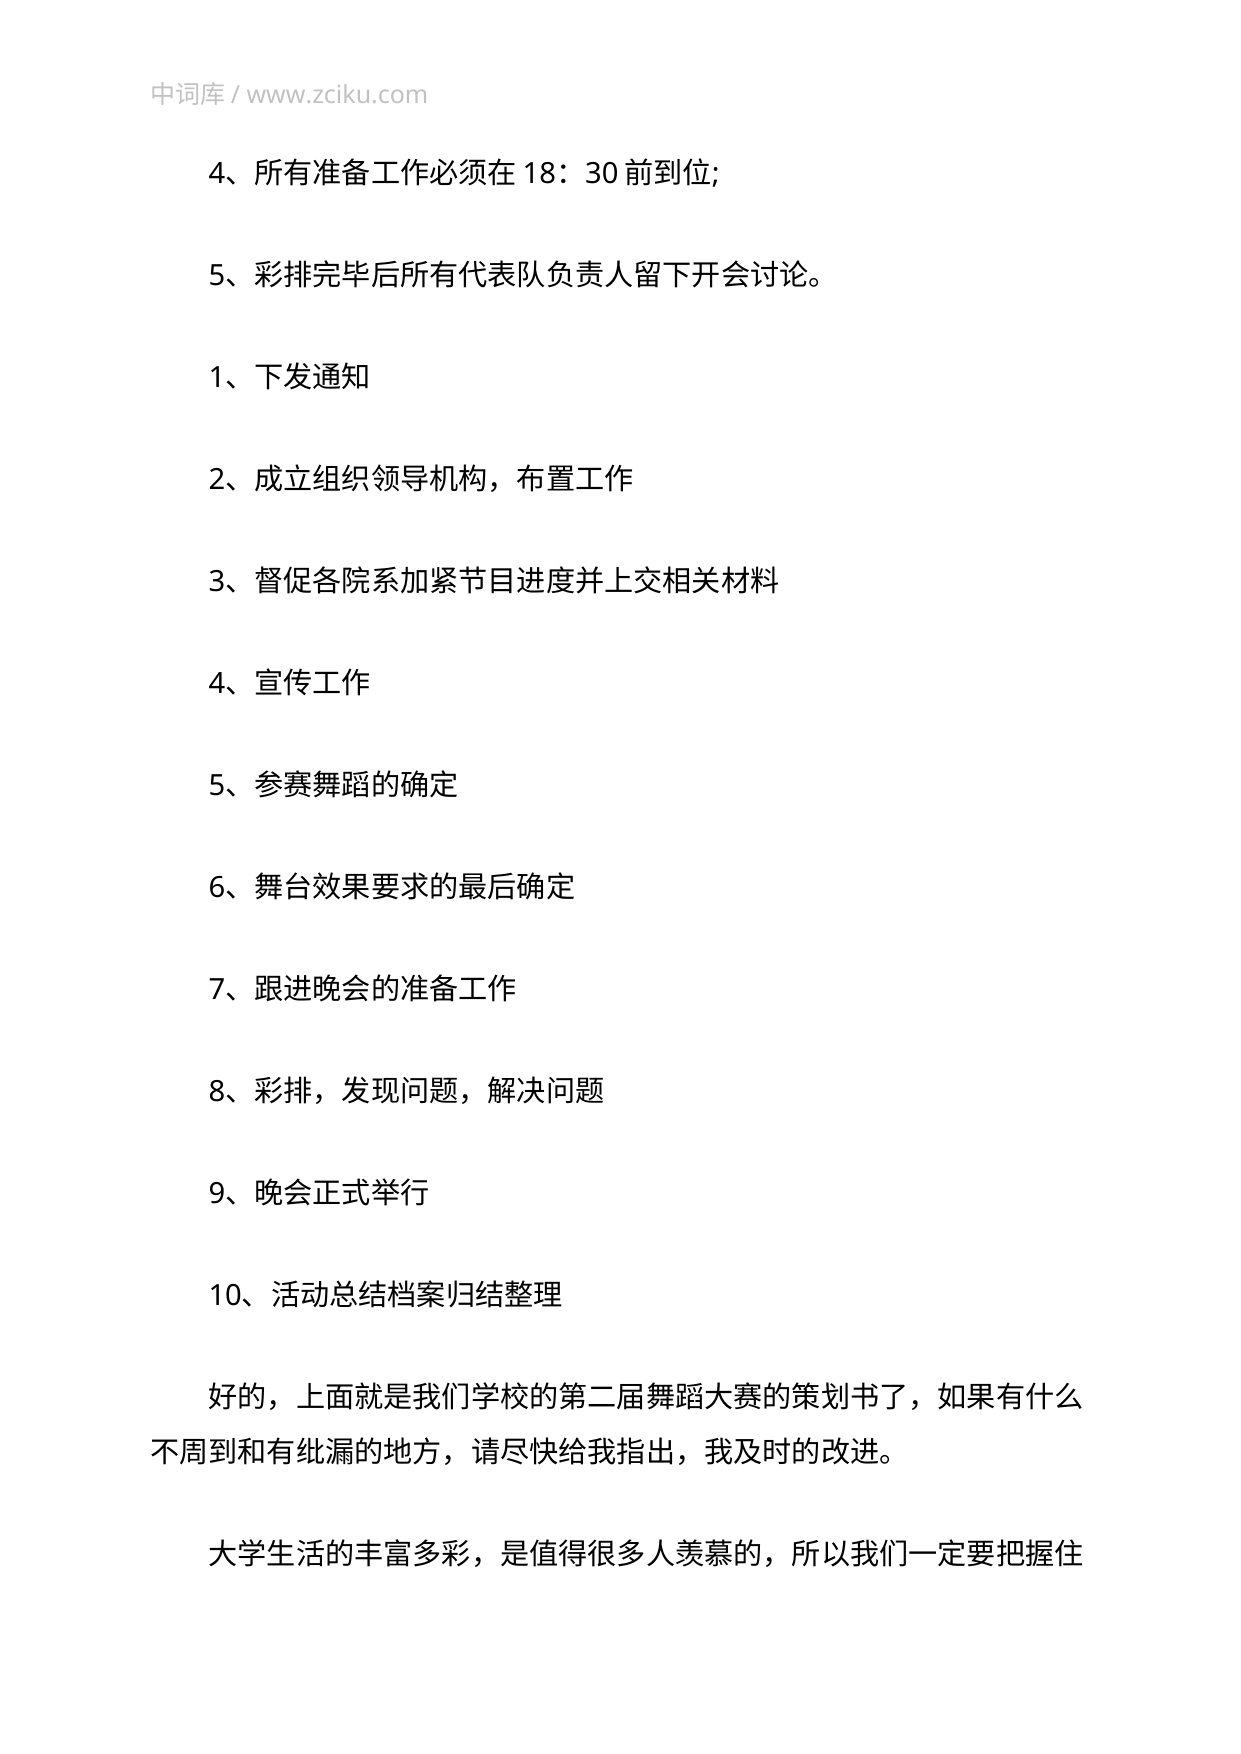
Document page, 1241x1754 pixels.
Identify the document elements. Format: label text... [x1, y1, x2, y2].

text 4、宣传工作 [150, 660, 1090, 702]
text 7、跟进晚会的准备工作 [150, 966, 1090, 1008]
text 8、彩排，发现问题，解决问题 [150, 1068, 1090, 1110]
text 2、成立组织领导机构，布置工作 [150, 456, 1090, 498]
text 1、下发通知 [150, 354, 1090, 396]
text 5、参赛舞蹈的确定 [150, 762, 1090, 804]
text 6、舞台效果要求的最后确定 [150, 864, 1090, 906]
text 好的，上面就是我们学校的第二届舞蹈大赛的策划书了，如果有什么不周到和有纰漏的地方，请尽快给我指出，我及时的改进。 [150, 1374, 1090, 1471]
text 5、彩排完毕后所有代表队负责人留下开会讨论。 [150, 252, 1090, 294]
text 10、活动总结档案归结整理 [150, 1272, 1090, 1314]
text 9、晚会正式举行 [150, 1170, 1090, 1212]
text 3、督促各院系加紧节目进度并上交相关材料 [150, 558, 1090, 600]
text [150, 1530, 1090, 1573]
text 4、所有准备工作必须在18：30前到位; [150, 150, 1090, 192]
